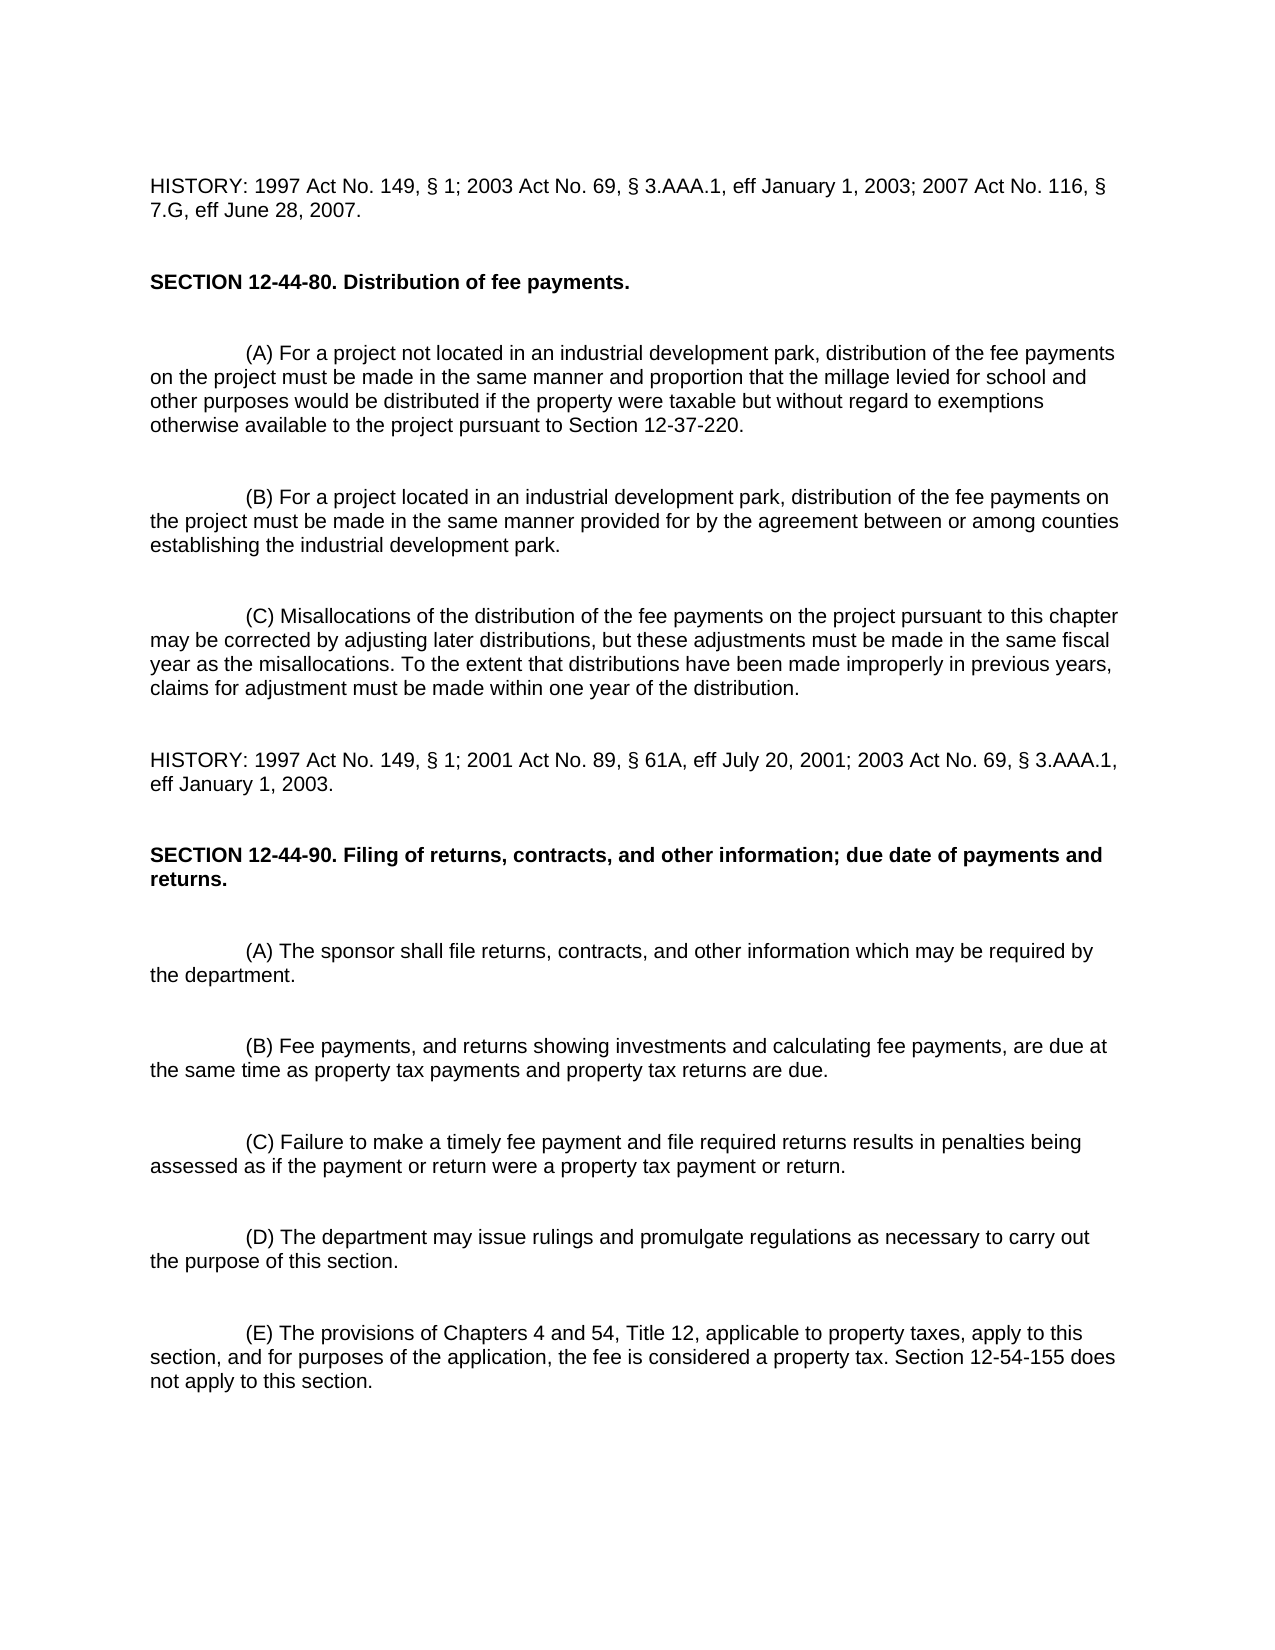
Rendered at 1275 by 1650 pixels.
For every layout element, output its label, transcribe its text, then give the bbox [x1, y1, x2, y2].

text (C) Failure to make a timely fee payment and file required returns results in penalties being assessed as if the payment or return were a property tax payment or return. [150, 1129, 1125, 1201]
text (D) The department may issue rulings and promulgate regulations as necessary to carry out the purpose of this section. [150, 1225, 1125, 1297]
text (A) The sponsor shall file returns, contracts, and other information which may be required by the department. [150, 938, 1125, 1010]
text (E) The provisions of Chapters 4 and 54, Title 12, applicable to property taxes, apply to this section, and for purposes of the application, the fee is considered a property tax. Section 12-54-155 does not apply to this section. [150, 1321, 1125, 1416]
text (B) Fee payments, and returns showing investments and calculating fee payments, are due at the same time as property tax payments and property tax returns are due. [150, 1034, 1125, 1106]
text (B) For a project located in an industrial development park, distribution of the fee payments on the project must be made in the same manner provided for by the agreement between or among counties establishing the industrial development park. [150, 484, 1125, 580]
text (C) Misallocations of the distribution of the fee payments on the project pursuant to this chapter may be corrected by adjusting later distributions, but these adjustments must be made in the same fiscal year as the misallocations. To the extent that distributions have been made improperly in previous years, claims for adjustment must be made within one year of the distribution. [150, 604, 1125, 723]
text (A) For a project not located in an industrial development park, distribution of the fee payments on the project must be made in the same manner and proportion that the millage levied for school and other purposes would be distributed if the property were taxable but without regard to exemptions otherwise available to the project pursuant to Section 12-37-220. [150, 341, 1125, 461]
text SECTION 12-44-90. Filing of returns, contracts, and other information; due date of payments and returns. [150, 843, 1125, 914]
text HISTORY: 1997 Act No. 149, § 1; 2001 Act No. 89, § 61A, eff July 20, 2001; 2003 Act No. 69, § 3.AAA.1, eff January 1, 2003. [150, 747, 1125, 819]
text HISTORY: 1997 Act No. 149, § 1; 2003 Act No. 69, § 3.AAA.1, eff January 1, 2003; 2007 Act No. 116, § 7.G, eff June 28, 2007. [150, 174, 1125, 246]
text SECTION 12-44-80. Distribution of fee payments. [150, 269, 1125, 317]
